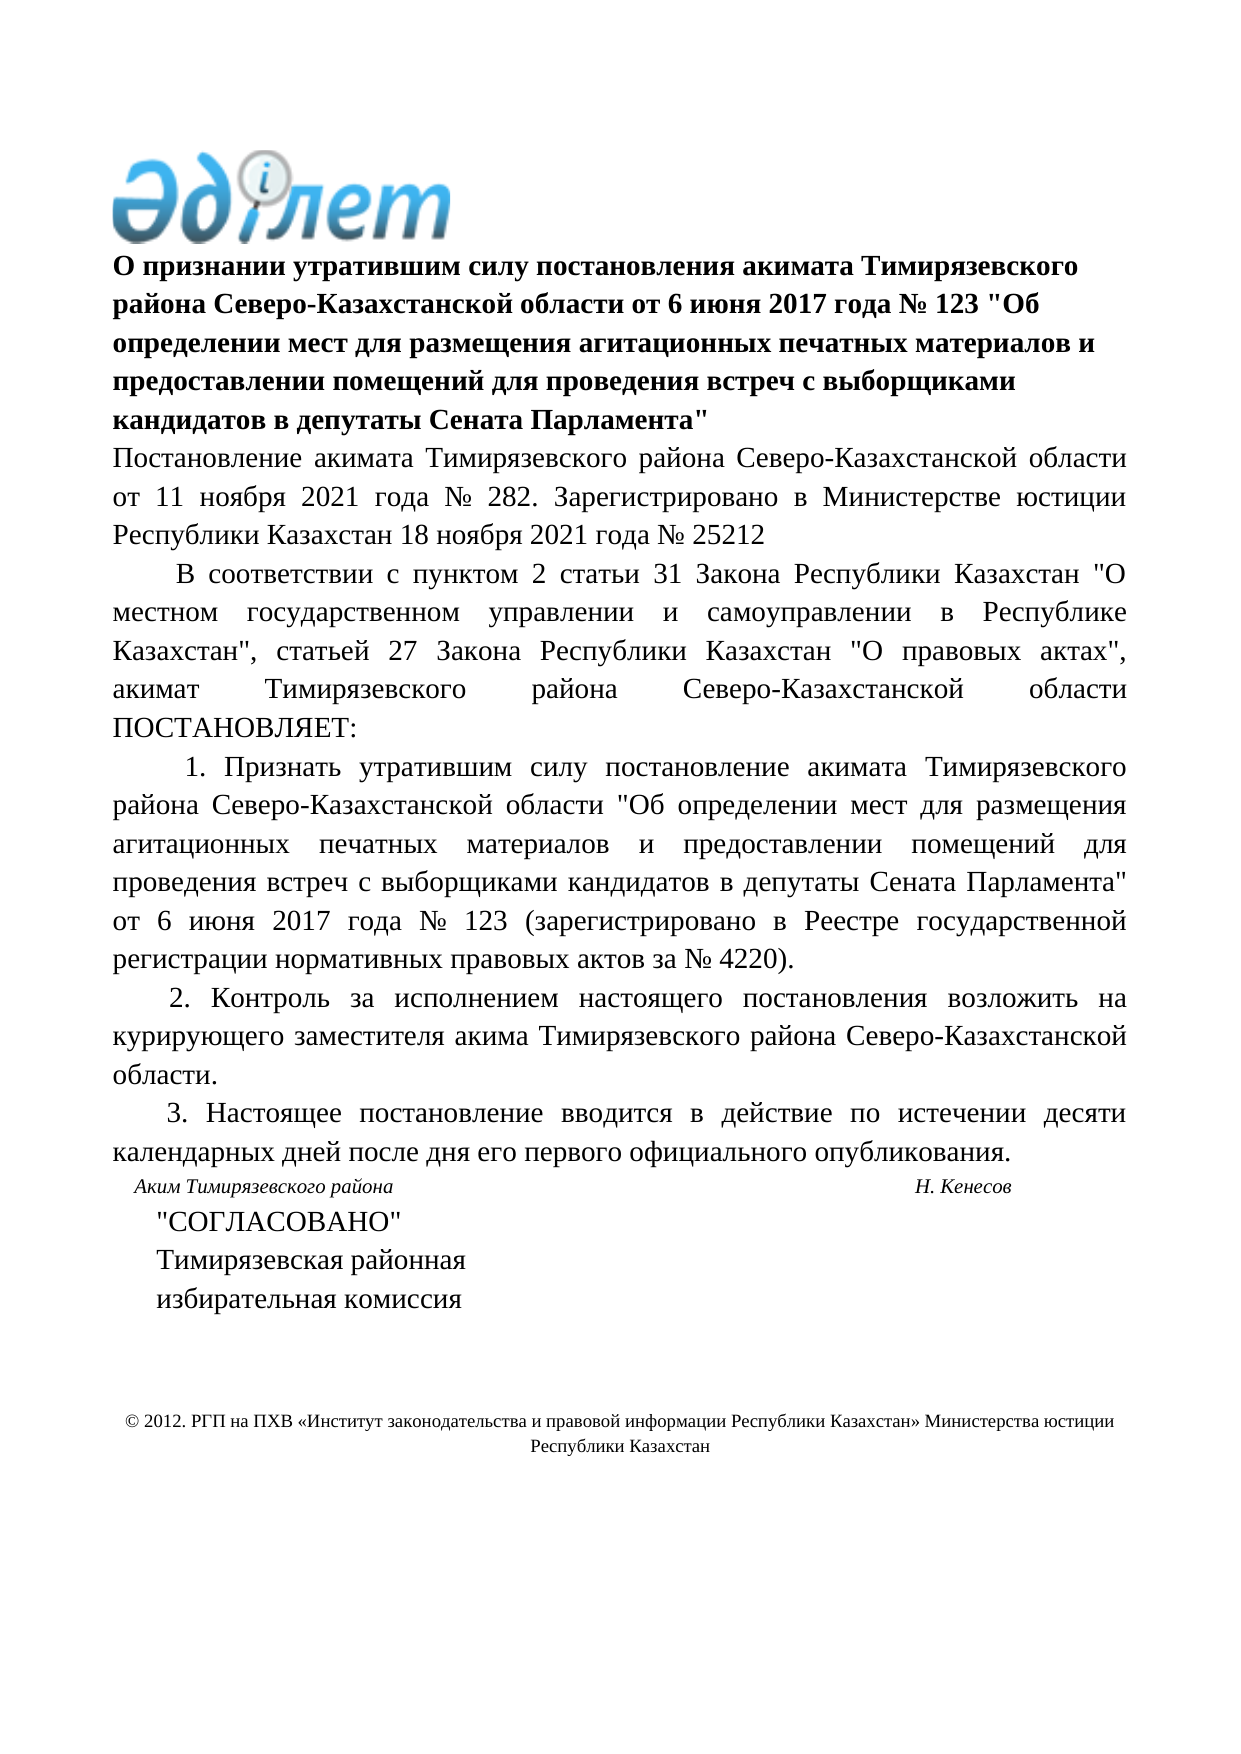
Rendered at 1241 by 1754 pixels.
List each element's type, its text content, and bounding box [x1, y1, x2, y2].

text © 2012. РГП на ПХВ «Институт законодательства и правовой информации Республики Казахстан» Министерства юстиции Республики Казахстан [112, 1410, 1128, 1456]
text Постановление акимата Тимирязевского района Северо-Казахстанской области от 11 ноября 2021 года № 282. Зарегистрировано в Министерстве юстиции Республики Казахстан 18 ноября 2021 года № 25212 [112, 440, 1128, 551]
text Тимирязевская районная [112, 1242, 1128, 1276]
text В соответствии с пунктом 2 статьи 31 Закона Республики Казахстан "О местном государственном управлении и самоуправлении в Республике Казахстан", статьей 27 Закона Республики Казахстан "О правовых актах", акимат Тимирязевского района Северо-Казахстанской области ПОСТАНОВЛЯЕТ: [112, 556, 1128, 744]
table_header Н. Кенесов [913, 1173, 1240, 1204]
text 3. Настоящее постановление вводится в действие по истечении десяти календарных дней после дня его первого официального опубликования. [112, 1096, 1128, 1168]
text избирательная комиссия [112, 1281, 1128, 1314]
text 1. Признать утратившим силу постановление акимата Тимирязевского района Северо-Казахстанской области "Об определении мест для размещения агитационных печатных материалов и предоставлении помещений для проведения встреч с выборщиками кандидатов в депутаты Сената Парламента" от 6 июня 2017 года № 123 (зарегистрировано в Реестре государственной регистрации нормативных правовых актов за № 4220). [112, 749, 1128, 975]
text О признании утратившим силу постановления акимата Тимирязевского района Северо-Казахстанской области от 6 июня 2017 года № 123 "Об определении мест для размещения агитационных печатных материалов и предоставлении помещений для проведения встреч с выборщиками кандидатов в депутаты Сената Парламента" [112, 248, 1128, 435]
text 2. Контроль за исполнением настоящего постановления возложить на курирующего заместителя акима Тимирязевского района Северо-Казахстанской области. [112, 980, 1128, 1091]
text "СОГЛАСОВАНО" [112, 1204, 1128, 1237]
picture [112, 150, 451, 244]
table_header Аким Тимирязевского района [101, 1173, 913, 1204]
